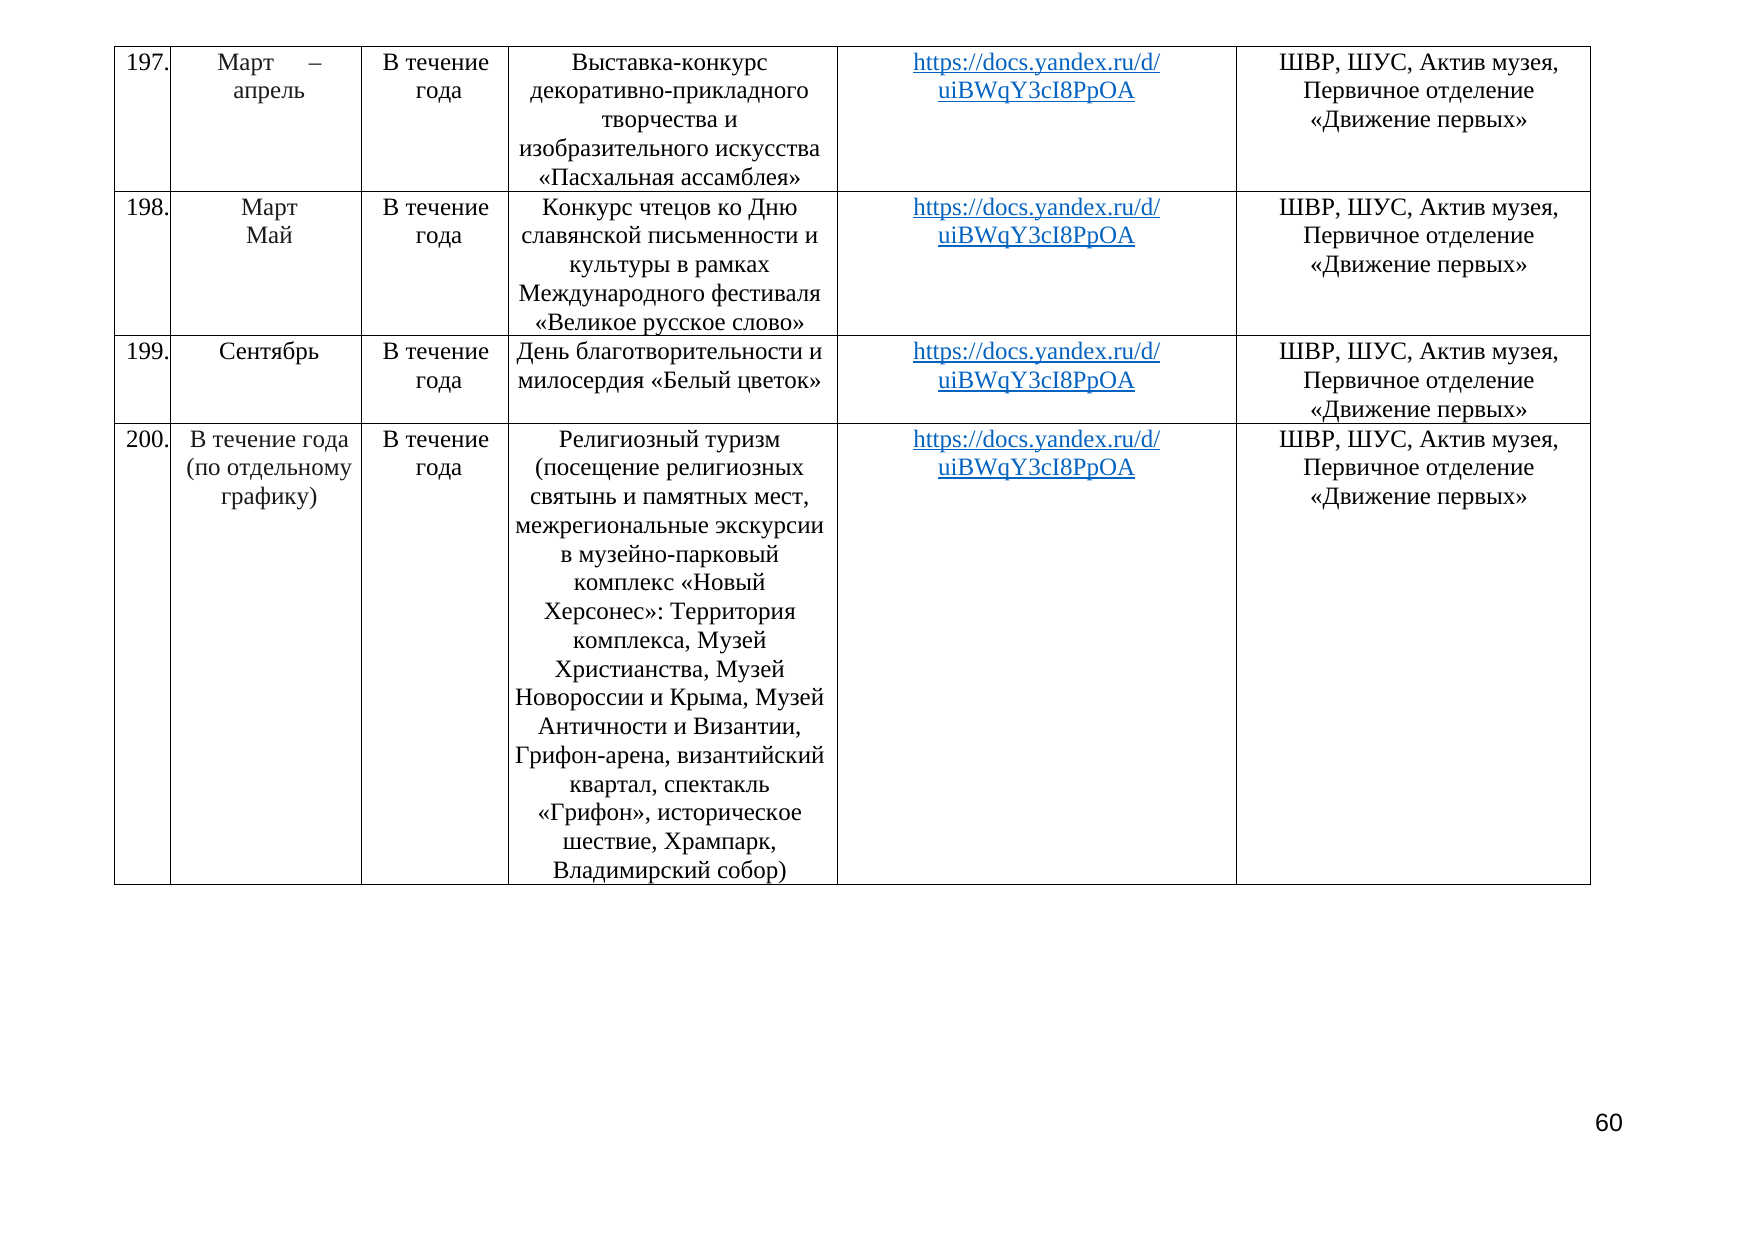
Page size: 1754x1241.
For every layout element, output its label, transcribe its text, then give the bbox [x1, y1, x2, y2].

table_cell Конкурс чтецов ко Дню славянской письменности и культуры в рамках Международного фестиваля «Великое русское слово» [509, 192, 837, 335]
table_cell https://docs.yandex.ru/d/uiBWqY3cI8PpOA [838, 192, 1236, 335]
table_cell В течение года [362, 336, 508, 423]
table_cell [115, 336, 170, 423]
table_cell [115, 47, 170, 191]
table_cell Религиозный туризм (посещение религиозных святынь и памятных мест, межрегиональные экскурсии в музейно-парковый комплекс «Новый Херсонес»: Территория комплекса, Музей Христианства, Музей Новороссии и Крыма, Музей Античности и Византии, Грифон-арена, византийский квартал, спектакль «Грифон», историческое шествие, Хрампарк, Владимирский собор) [509, 424, 837, 884]
table_cell В течение года [362, 47, 508, 191]
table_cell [838, 424, 1236, 884]
table_cell Выставка-конкурс декоративно-прикладного творчества и изобразительного искусства «Пасхальная ассамблея» [509, 47, 837, 191]
table_cell ШВР, ШУС, Актив музея, Первичное отделение «Движение первых» [1237, 192, 1590, 335]
table_cell Сентябрь [171, 336, 361, 423]
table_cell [838, 47, 1236, 191]
table_cell [115, 424, 170, 884]
table_cell День благотворительности и милосердия «Белый цветок» [509, 336, 837, 423]
table_cell ШВР, ШУС, Актив музея, Первичное отделение «Движение первых» [1237, 424, 1590, 884]
table_cell Март Май [171, 192, 361, 335]
table_cell https://docs.yandex.ru/d/uiBWqY3cI8PpOA [838, 336, 1236, 423]
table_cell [1237, 47, 1590, 191]
table_cell [115, 192, 170, 335]
table_cell В течение года [362, 424, 508, 884]
table_cell ШВР, ШУС, Актив музея, Первичное отделение «Движение первых» [1237, 336, 1590, 423]
table_cell В течение года (по отдельному графику) [171, 424, 361, 884]
table_cell В течение года [362, 192, 508, 335]
table_cell Март – апрель [171, 47, 361, 191]
